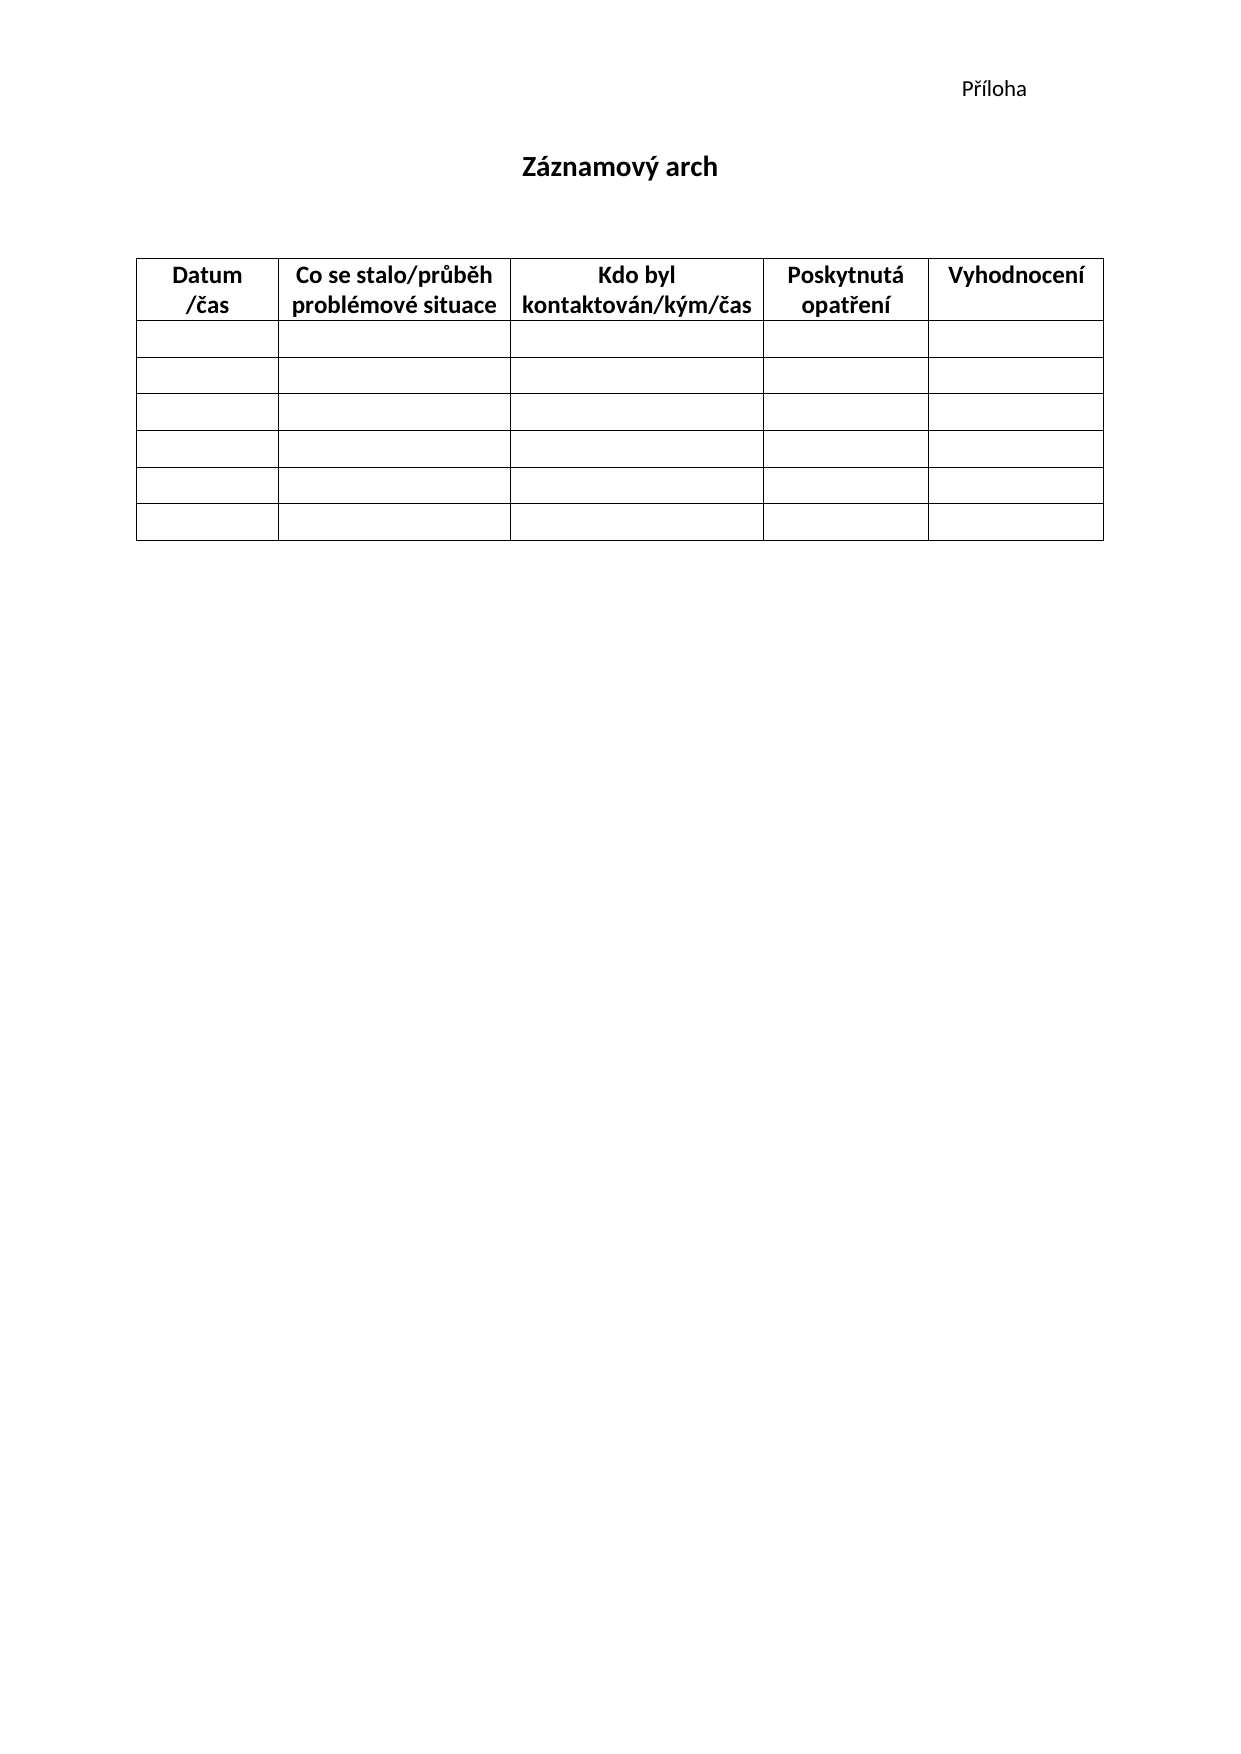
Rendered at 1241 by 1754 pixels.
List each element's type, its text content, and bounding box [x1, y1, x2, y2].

table_cell [137, 358, 278, 393]
table_cell [511, 358, 763, 393]
table_header Kdo byl kontaktován/kým/čas [511, 259, 763, 320]
table_cell [511, 468, 763, 503]
table_cell [764, 358, 928, 393]
table_cell [279, 468, 510, 503]
table_cell [929, 504, 1103, 540]
table_cell [137, 394, 278, 430]
table_cell [511, 394, 763, 430]
table_cell [764, 431, 928, 467]
table_cell [279, 321, 510, 357]
table_header Co se stalo/průběh problémové situace [279, 259, 510, 320]
table_cell [279, 358, 510, 393]
table_cell [929, 468, 1103, 503]
table_cell [764, 394, 928, 430]
table_header Datum /čas [137, 259, 278, 320]
table_cell [137, 321, 278, 357]
table_cell [929, 321, 1103, 357]
table_header Vyhodnocení [929, 259, 1103, 320]
table_cell [929, 394, 1103, 430]
table_cell [137, 431, 278, 467]
table_cell [511, 504, 763, 540]
table_cell [929, 431, 1103, 467]
table_cell [279, 394, 510, 430]
table_cell [279, 431, 510, 467]
table_header Poskytnutá opatření [764, 259, 928, 320]
table_cell [137, 504, 278, 540]
table_cell [929, 358, 1103, 393]
table_cell [764, 504, 928, 540]
table_cell [764, 321, 928, 357]
table_cell [764, 468, 928, 503]
table_cell [137, 468, 278, 503]
table_cell [279, 504, 510, 540]
table_cell [511, 431, 763, 467]
text Záznamový arch [148, 148, 1093, 183]
table_cell [511, 321, 763, 357]
